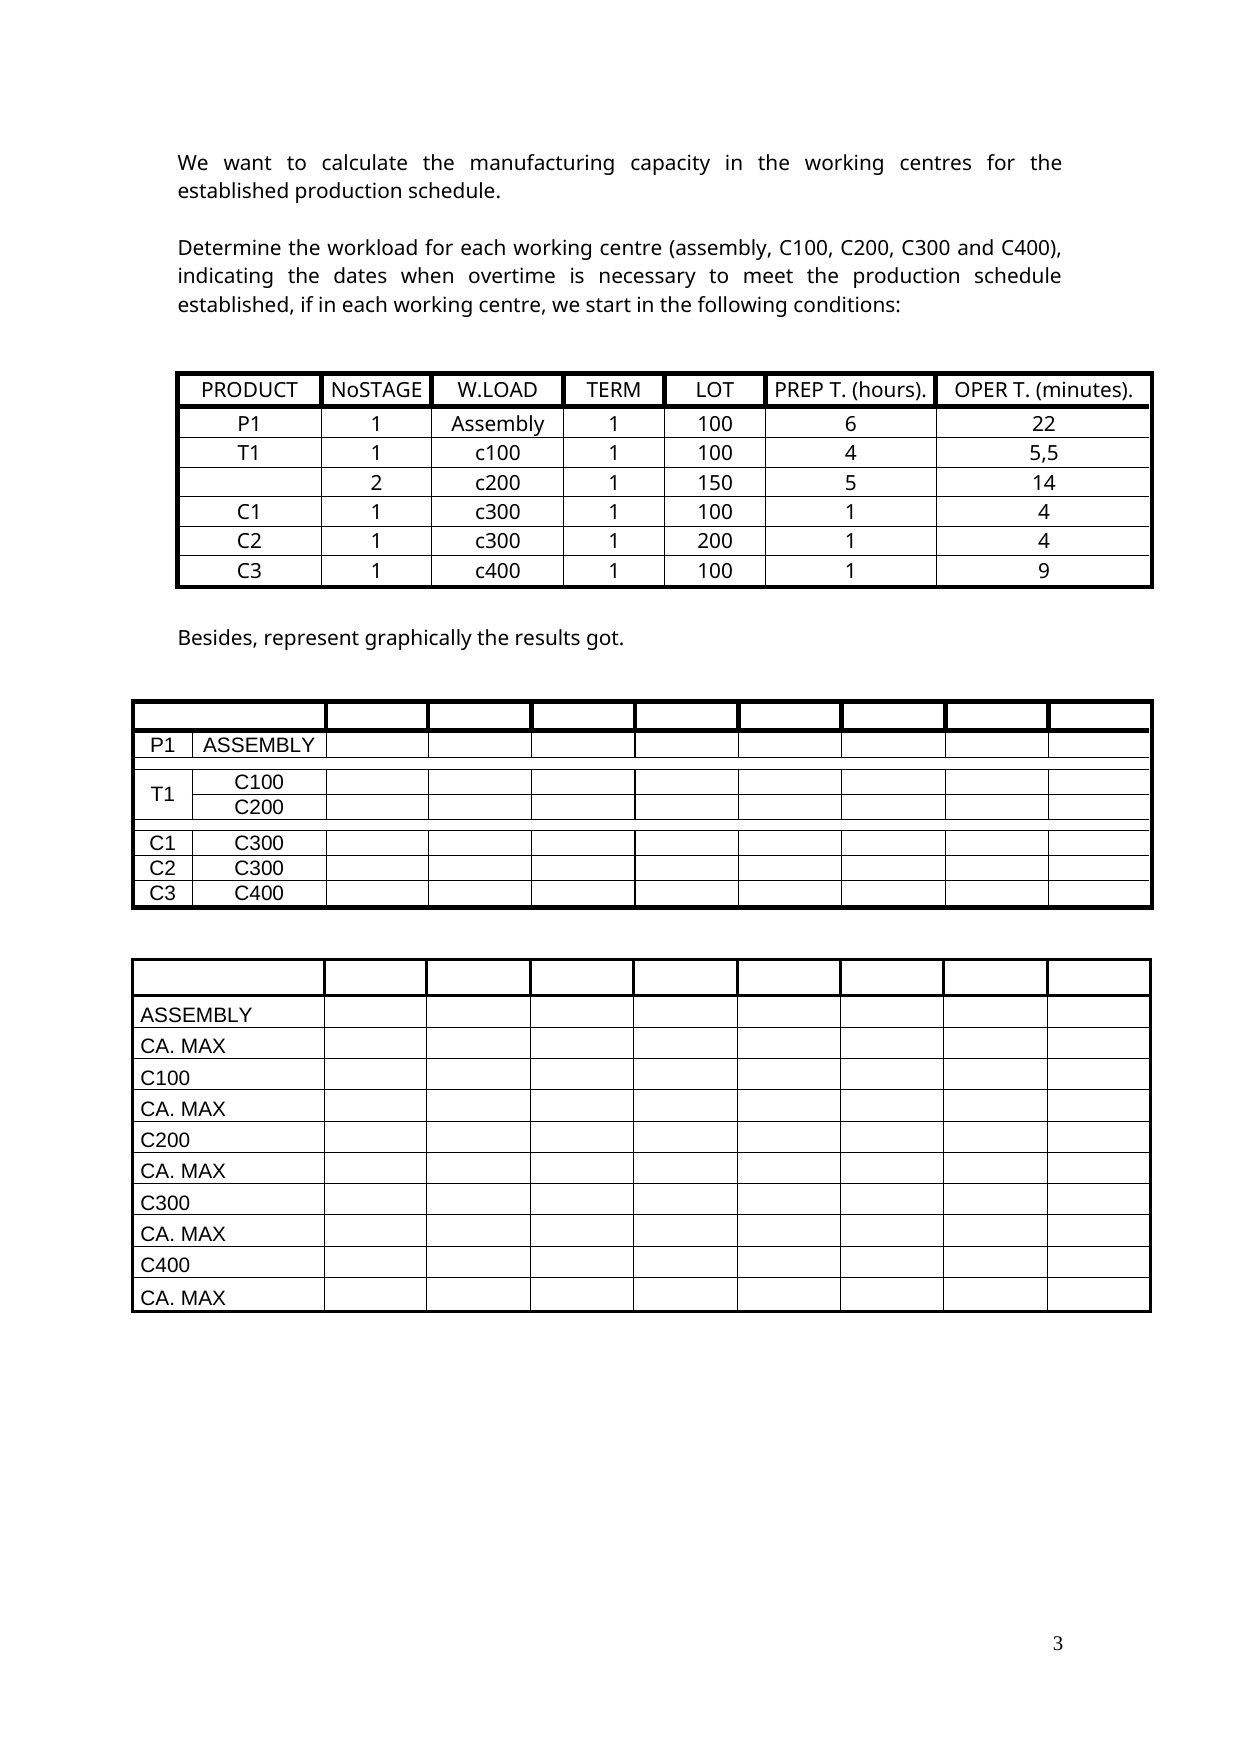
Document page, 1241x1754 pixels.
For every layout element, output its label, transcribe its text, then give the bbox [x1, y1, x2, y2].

table_cell [325, 1059, 426, 1089]
table_cell [634, 1028, 737, 1058]
table_cell [738, 1278, 840, 1309]
table_cell [531, 1059, 633, 1089]
table_cell [738, 997, 840, 1027]
table_cell C300 [193, 856, 326, 880]
table_cell 1 [322, 438, 431, 467]
table_cell [429, 881, 531, 905]
table_cell [842, 770, 945, 793]
table_cell [327, 856, 428, 880]
table_cell [738, 820, 842, 830]
table_cell [634, 1059, 737, 1089]
text Determine the workload for each working centre (assembly, C100, C200, C300 and C400), indicating the dates when overtime is necessary to meet the production schedule established, if in each working centre, we start in the following conditions: [177, 233, 1063, 318]
table_cell [427, 1059, 530, 1089]
table_cell [739, 795, 841, 818]
table_header [1049, 961, 1149, 994]
table_header [532, 961, 632, 994]
table_cell [325, 1028, 426, 1058]
table_cell [531, 997, 633, 1027]
table_cell 2 [322, 468, 431, 496]
table_cell [429, 795, 531, 818]
table_cell [944, 1215, 1047, 1246]
table_cell [636, 856, 738, 880]
table_cell C400 [134, 1247, 324, 1277]
table_cell [841, 1028, 943, 1058]
table_cell Assembly [432, 409, 563, 437]
table_cell [842, 758, 945, 768]
table_cell 200 [665, 527, 765, 555]
table_cell [135, 758, 192, 768]
table_cell T1 [135, 770, 192, 818]
table_cell [1049, 855, 1150, 880]
table_cell [634, 997, 737, 1027]
table_cell [738, 1215, 840, 1246]
table_cell [636, 733, 738, 757]
table_cell 1 [564, 438, 664, 467]
table_cell [325, 1153, 426, 1183]
table_cell [738, 1028, 840, 1058]
table_cell [327, 770, 428, 793]
table_cell C100 [193, 770, 326, 793]
table_header LOT [667, 376, 763, 404]
table_cell 6 [766, 409, 936, 437]
table_cell C200 [134, 1122, 324, 1152]
table_cell [738, 1247, 840, 1277]
table_cell [1048, 1028, 1149, 1058]
table_cell [1049, 757, 1150, 768]
table_cell [636, 881, 738, 905]
table_cell [739, 770, 841, 793]
table_cell [429, 733, 531, 757]
table_cell CA. MAX [134, 1028, 324, 1058]
table_cell [1049, 880, 1150, 905]
table_cell 1 [564, 497, 664, 526]
table_cell 1 [322, 409, 431, 437]
table_cell [192, 820, 326, 830]
table_cell [842, 831, 945, 855]
table_cell [325, 1215, 426, 1246]
table_cell [738, 758, 842, 768]
table_cell C2 [180, 527, 321, 555]
table_header [844, 704, 943, 728]
table_cell 4 [937, 526, 1150, 555]
table_cell [427, 997, 530, 1027]
table_cell c300 [432, 497, 563, 526]
table_cell 14 [937, 467, 1150, 496]
table_cell 22 [937, 404, 1150, 437]
table_cell [944, 1028, 1047, 1058]
table_header [948, 704, 1046, 728]
table_cell [532, 795, 634, 818]
table_cell [636, 795, 738, 818]
table_cell [944, 997, 1047, 1027]
table_cell [841, 1215, 943, 1246]
table_header [134, 961, 323, 994]
table_cell [841, 1247, 943, 1277]
table_cell [531, 1278, 633, 1309]
table_cell [739, 881, 841, 905]
table_cell [1049, 769, 1150, 793]
table_cell 1 [564, 409, 664, 437]
table_cell [532, 856, 634, 880]
table_cell [531, 1153, 633, 1183]
table_cell CA. MAX [134, 1153, 324, 1183]
table_cell 9 [937, 555, 1150, 584]
table_cell [944, 1184, 1047, 1214]
table_cell [636, 831, 738, 855]
table_cell [531, 1122, 633, 1152]
table_cell 5 [766, 468, 936, 496]
table_cell [1048, 1059, 1149, 1089]
table_cell [738, 1122, 840, 1152]
table_header [328, 704, 426, 728]
table_cell [532, 733, 634, 757]
table_cell C400 [193, 881, 326, 905]
table_cell [180, 468, 321, 496]
table_header [739, 961, 839, 994]
table_cell C300 [193, 831, 326, 855]
table_cell 1 [322, 497, 431, 526]
table_cell [944, 1122, 1047, 1152]
table_cell [842, 795, 945, 818]
table_cell [325, 1122, 426, 1152]
table_header [135, 704, 324, 728]
table_cell T1 [180, 438, 321, 467]
table_cell [427, 1247, 530, 1277]
table_header [741, 704, 839, 728]
table_cell 100 [665, 556, 765, 584]
table_cell [841, 1090, 943, 1121]
table_cell CA. MAX [134, 1090, 324, 1121]
table_header [534, 704, 633, 728]
table_cell [325, 1090, 426, 1121]
table_cell [429, 856, 531, 880]
table_cell [1049, 830, 1150, 855]
text Besides, represent graphically the results got. [177, 623, 1063, 651]
table_cell [841, 1184, 943, 1214]
table_cell [1048, 1215, 1149, 1246]
table_cell [945, 820, 1048, 830]
table_cell [1048, 997, 1149, 1027]
table_cell C100 [134, 1059, 324, 1089]
table_cell [1048, 1122, 1149, 1152]
text We want to calculate the manufacturing capacity in the working centres for the established production schedule. [177, 148, 1063, 204]
table_cell [634, 1122, 737, 1152]
table_cell [636, 770, 738, 793]
table_cell [946, 733, 1048, 757]
table_cell 4 [766, 438, 936, 467]
table_cell 150 [665, 468, 765, 496]
table_header OPER T. (minutes). [938, 376, 1150, 404]
table_cell [946, 881, 1048, 905]
table_header [430, 704, 529, 728]
table_cell 100 [665, 497, 765, 526]
table_cell 100 [665, 438, 765, 467]
table_cell [326, 820, 428, 830]
table_cell [946, 831, 1048, 855]
table_cell [739, 831, 841, 855]
table_cell C1 [135, 831, 192, 855]
table_cell [327, 881, 428, 905]
table_header [842, 961, 942, 994]
table_cell [1048, 1090, 1149, 1121]
table_header [637, 704, 736, 728]
table_cell [842, 820, 945, 830]
table_cell 100 [665, 409, 765, 437]
table_cell [135, 820, 192, 830]
table_cell [946, 856, 1048, 880]
table_cell [1049, 728, 1150, 757]
table_cell [532, 758, 635, 768]
table_header NoSTAGE [324, 376, 429, 404]
table_cell [427, 1090, 530, 1121]
table_cell [842, 881, 945, 905]
table_cell [427, 1278, 530, 1309]
table_cell C2 [135, 856, 192, 880]
table_cell CA. MAX [134, 1278, 324, 1309]
table_cell [427, 1153, 530, 1183]
table_cell [428, 758, 532, 768]
table_cell [739, 733, 841, 757]
table_cell [944, 1059, 1047, 1089]
table_cell C200 [193, 795, 326, 818]
table_header [635, 961, 736, 994]
table_cell [634, 1247, 737, 1277]
table_cell [427, 1122, 530, 1152]
table_cell 1 [322, 556, 431, 584]
table_cell c200 [432, 468, 563, 496]
table_cell [429, 770, 531, 793]
table_cell [325, 1247, 426, 1277]
table_cell 1 [564, 468, 664, 496]
table_cell [532, 831, 634, 855]
table_cell [531, 1247, 633, 1277]
table_cell 1 [564, 556, 664, 584]
table_header [428, 961, 529, 994]
table_cell [532, 770, 634, 793]
table_cell [428, 820, 532, 830]
table_cell [532, 820, 635, 830]
table_cell [944, 1247, 1047, 1277]
table_cell ASSEMBLY [193, 733, 326, 757]
table_cell [635, 820, 738, 830]
table_cell 1 [766, 497, 936, 526]
table_cell [946, 795, 1048, 818]
table_cell [634, 1184, 737, 1214]
table_header TERM [566, 376, 662, 404]
table_cell [1048, 1184, 1149, 1214]
table_cell [531, 1215, 633, 1246]
table_cell [946, 770, 1048, 793]
table_cell [945, 758, 1048, 768]
table_cell c300 [432, 527, 563, 555]
table_cell C3 [180, 556, 321, 584]
table_cell c100 [432, 438, 563, 467]
table_cell P1 [180, 409, 321, 437]
table_cell C300 [134, 1184, 324, 1214]
table_header W.LOAD [434, 376, 561, 404]
table_cell [634, 1090, 737, 1121]
table_cell [635, 758, 738, 768]
table_cell [841, 1122, 943, 1152]
table_cell P1 [135, 733, 192, 757]
table_header [945, 961, 1046, 994]
table_cell [427, 1028, 530, 1058]
table_cell 1 [766, 527, 936, 555]
table_cell 1 [322, 527, 431, 555]
table_cell [1048, 1247, 1149, 1277]
table_cell [944, 1278, 1047, 1309]
table_cell [531, 1090, 633, 1121]
table_cell [738, 1090, 840, 1121]
table_cell 1 [766, 556, 936, 584]
table_cell [944, 1090, 1047, 1121]
table_cell c400 [432, 556, 563, 584]
table_cell C3 [135, 881, 192, 905]
table_cell C1 [180, 497, 321, 526]
table_cell [944, 1153, 1047, 1183]
table_cell 5,5 [937, 437, 1150, 467]
table_cell [1048, 1153, 1149, 1183]
table_cell [634, 1215, 737, 1246]
table_cell [531, 1028, 633, 1058]
table_cell ASSEMBLY [134, 997, 324, 1027]
table_cell [427, 1184, 530, 1214]
table_cell [841, 1278, 943, 1309]
table_cell [634, 1278, 737, 1309]
table_cell [325, 1184, 426, 1214]
table_cell [738, 1184, 840, 1214]
table_cell [738, 1153, 840, 1183]
table_cell [738, 1059, 840, 1089]
table_cell [531, 1184, 633, 1214]
table_cell [429, 831, 531, 855]
table_cell [841, 1059, 943, 1089]
table_cell [841, 1153, 943, 1183]
table_cell CA. MAX [134, 1215, 324, 1246]
table_cell [427, 1215, 530, 1246]
table_cell 4 [937, 496, 1150, 526]
table_cell [326, 758, 428, 768]
table_header [1051, 704, 1150, 728]
table_cell [192, 758, 326, 768]
table_cell [842, 856, 945, 880]
table_cell [325, 1278, 426, 1309]
table_cell [325, 997, 426, 1027]
table_cell [327, 831, 428, 855]
table_header PREP T. (hours). [768, 376, 933, 404]
table_cell [1049, 819, 1150, 830]
table_cell [1048, 1278, 1149, 1309]
table_cell [739, 856, 841, 880]
table_cell [842, 733, 945, 757]
table_cell [841, 997, 943, 1027]
table_cell [327, 733, 428, 757]
table_cell 1 [564, 527, 664, 555]
table_cell [634, 1153, 737, 1183]
table_header PRODUCT [180, 376, 319, 404]
table_cell [1049, 794, 1150, 818]
table_header [326, 961, 425, 994]
table_cell [532, 881, 634, 905]
table_cell [327, 795, 428, 818]
